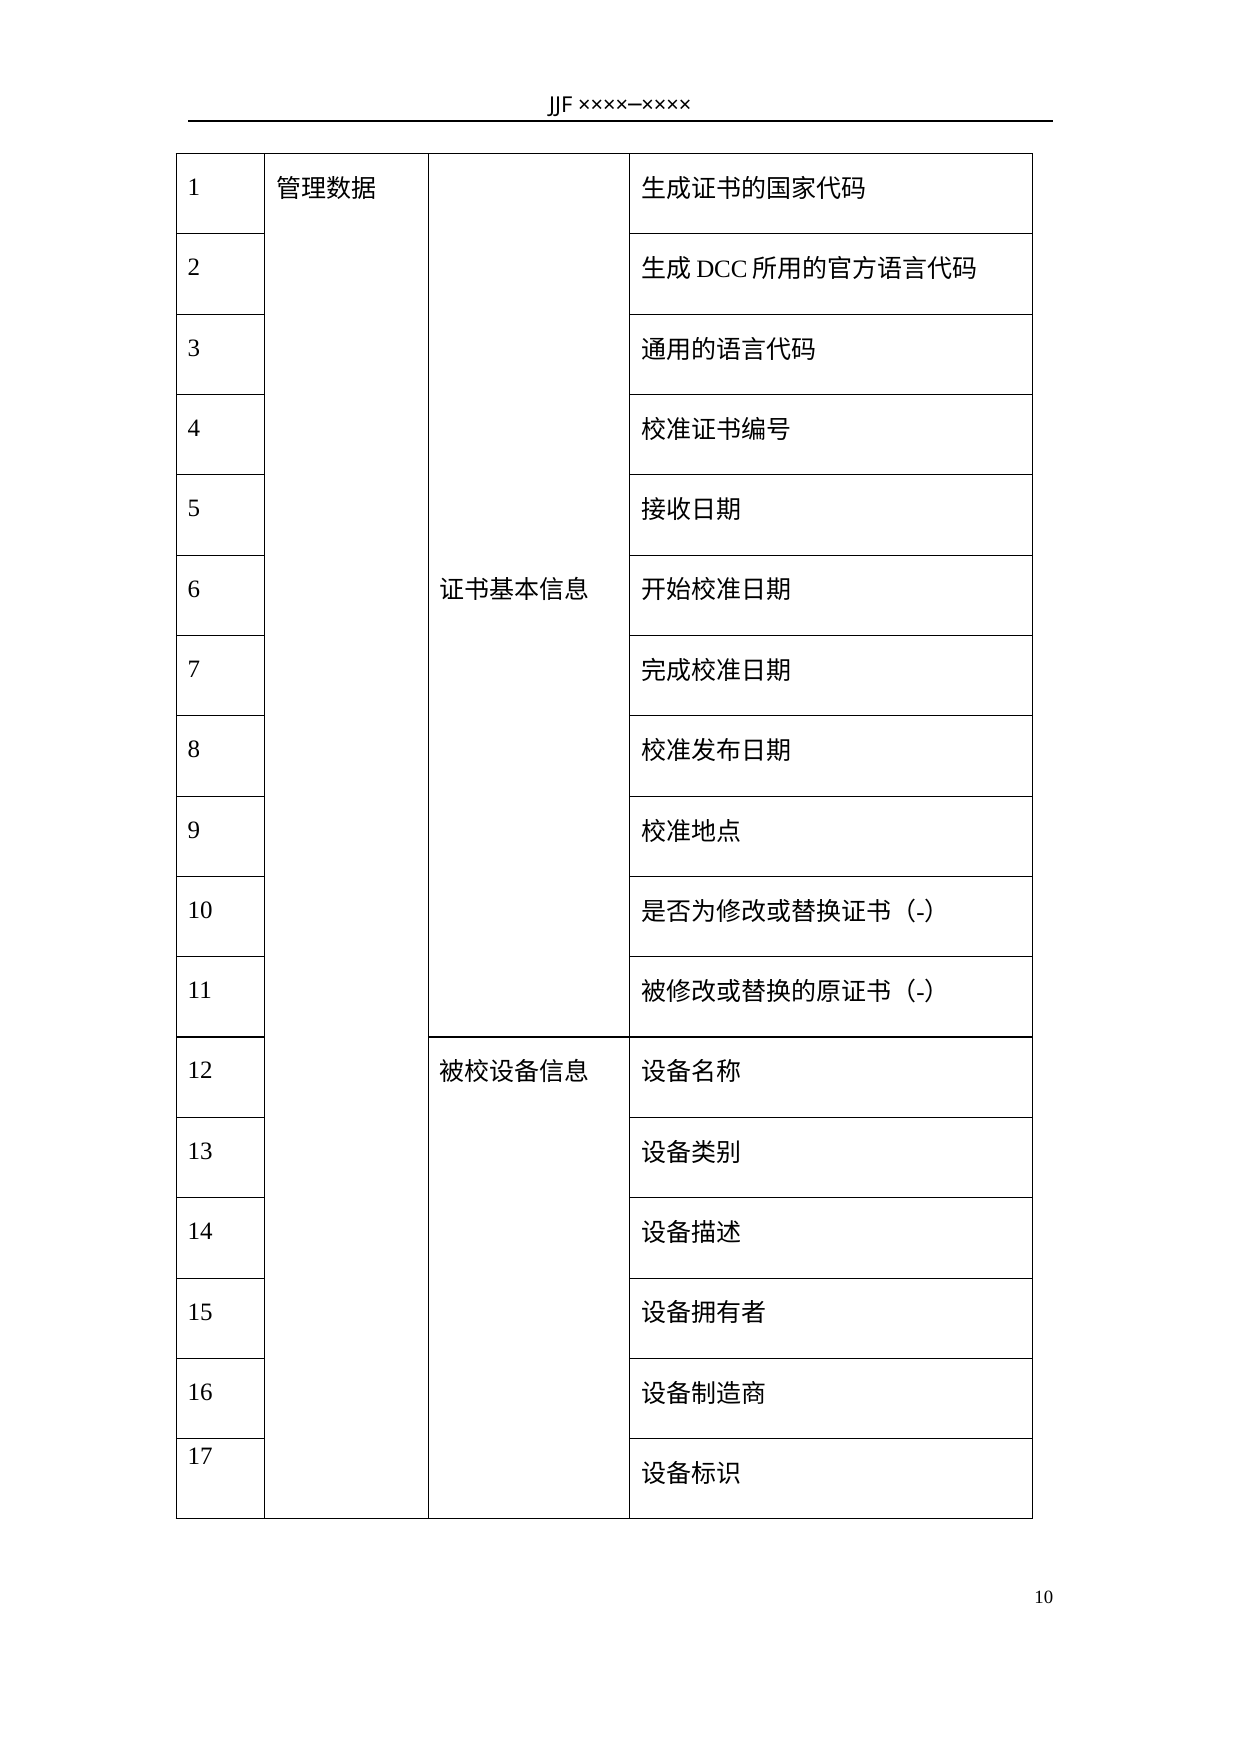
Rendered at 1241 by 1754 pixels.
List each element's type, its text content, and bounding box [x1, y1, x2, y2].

table_cell 9 [177, 797, 264, 876]
table_cell 生成证书的国家代码 [630, 154, 1032, 233]
table_cell 管理数据 [265, 154, 428, 1518]
table_cell 4 [177, 395, 264, 474]
table_cell 6 [177, 556, 264, 635]
table_cell 通用的语言代码 [630, 315, 1032, 394]
table_cell 设备类别 [630, 1118, 1032, 1197]
table_cell 13 [177, 1118, 264, 1197]
table_cell 证书基本信息 [429, 154, 629, 1036]
table_cell 设备制造商 [630, 1359, 1032, 1438]
table_cell 15 [177, 1279, 264, 1358]
table_cell 5 [177, 475, 264, 554]
table_cell 14 [177, 1198, 264, 1277]
table_cell 开始校准日期 [630, 556, 1032, 635]
table_cell 校准发布日期 [630, 716, 1032, 796]
table_cell 10 [177, 877, 264, 956]
table_cell 1 [177, 154, 264, 233]
table_cell 被校设备信息 [429, 1038, 629, 1518]
table_cell 8 [177, 716, 264, 796]
table_cell 接收日期 [630, 475, 1032, 554]
table_cell 7 [177, 636, 264, 715]
table_cell 设备描述 [630, 1198, 1032, 1277]
table_cell 17 [177, 1439, 264, 1518]
table_cell 校准证书编号 [630, 395, 1032, 474]
table_cell 11 [177, 957, 264, 1036]
table_cell 是否为修改或替换证书（-） [630, 877, 1032, 956]
table_cell 设备名称 [630, 1038, 1032, 1117]
table_cell 设备标识 [630, 1439, 1032, 1518]
table_cell 3 [177, 315, 264, 394]
table_cell 生成DCC所用的官方语言代码 [630, 234, 1032, 314]
table_cell 设备拥有者 [630, 1279, 1032, 1358]
table_cell 校准地点 [630, 797, 1032, 876]
table_cell 16 [177, 1359, 264, 1438]
table_cell 被修改或替换的原证书（-） [630, 957, 1032, 1036]
table_cell 12 [177, 1038, 264, 1117]
table_cell 2 [177, 234, 264, 314]
table_cell 完成校准日期 [630, 636, 1032, 715]
